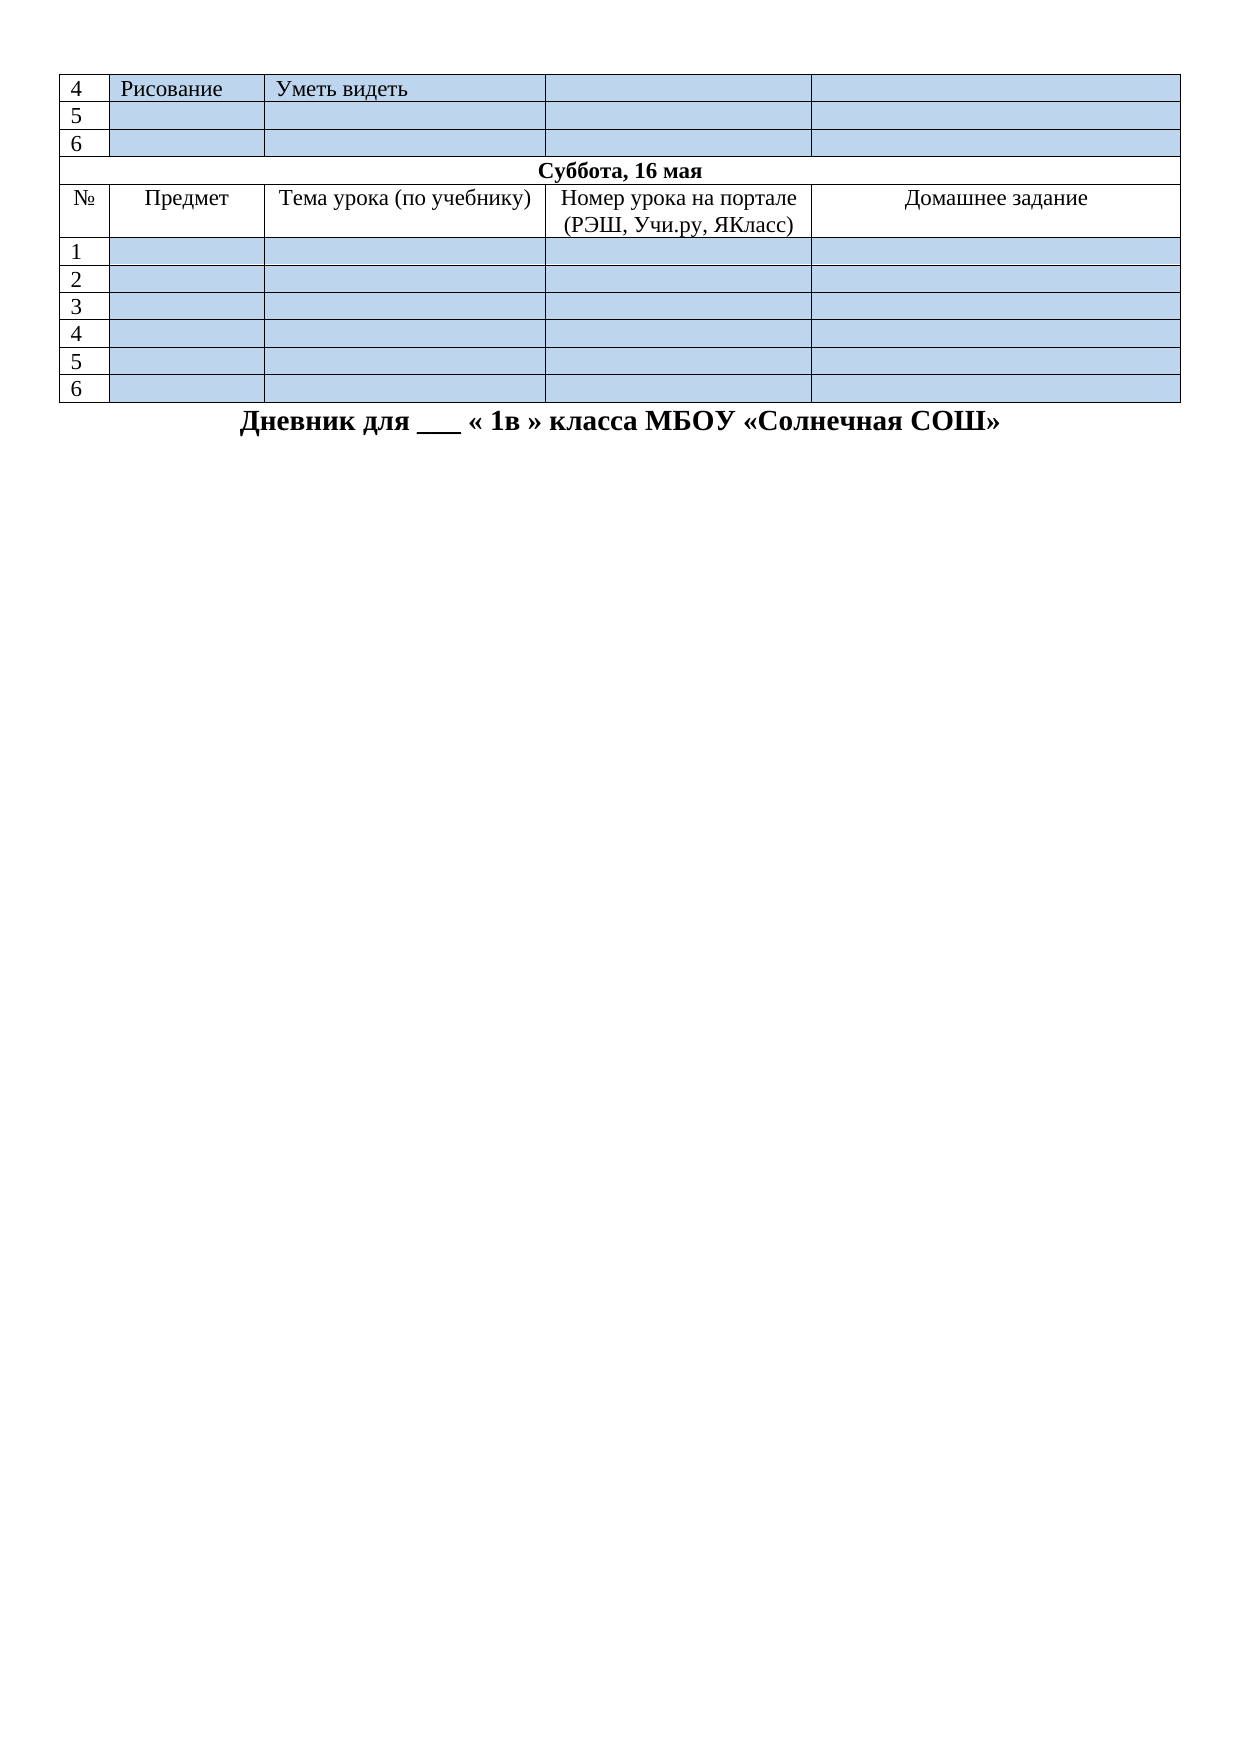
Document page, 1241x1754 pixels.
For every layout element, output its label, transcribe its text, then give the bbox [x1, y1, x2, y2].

table_cell Уметь видеть [265, 75, 545, 101]
table_cell [546, 266, 811, 292]
table_cell 5 [60, 102, 109, 129]
table_cell [546, 348, 811, 374]
table_cell Номер урока на портале (РЭШ, Учи.ру, ЯКласс) [546, 185, 811, 237]
table_cell [265, 130, 545, 156]
table_cell 5 [60, 348, 109, 374]
table_cell [265, 348, 545, 374]
table_cell [265, 375, 545, 402]
table_cell [110, 130, 264, 156]
table_cell 4 [60, 320, 109, 347]
table_cell Тема урока (по учебнику) [265, 185, 545, 237]
table_cell [812, 375, 1180, 402]
table_cell Рисование [110, 75, 264, 101]
table_cell [812, 238, 1180, 264]
table_cell [265, 238, 545, 264]
table_cell 4 [60, 75, 109, 101]
table_cell 2 [60, 266, 109, 292]
table_cell 1 [60, 238, 109, 264]
table_cell [546, 130, 811, 156]
table_cell [546, 102, 811, 129]
table_cell [265, 102, 545, 129]
table_cell [812, 266, 1180, 292]
table_cell [110, 238, 264, 264]
table_cell [265, 293, 545, 319]
table_cell [546, 238, 811, 264]
table_cell [812, 320, 1180, 347]
table_cell № [60, 185, 109, 237]
table_cell 6 [60, 375, 109, 402]
table_cell [546, 293, 811, 319]
table_cell 6 [60, 130, 109, 156]
table_cell [812, 130, 1180, 156]
table_cell Предмет [110, 185, 264, 237]
table_cell [546, 320, 811, 347]
table_cell [265, 320, 545, 347]
table_cell [812, 75, 1180, 101]
table_cell [110, 375, 264, 402]
table_cell [812, 293, 1180, 319]
table_cell [546, 75, 811, 101]
table_cell [546, 375, 811, 402]
table_cell [110, 348, 264, 374]
text Дневник для ___ « 1в » класса МБОУ «Солнечная СОШ» [59, 403, 1181, 436]
table_cell [110, 102, 264, 129]
table_cell [265, 266, 545, 292]
table_cell [812, 348, 1180, 374]
table_cell [110, 266, 264, 292]
table_cell 3 [60, 293, 109, 319]
table_cell [812, 102, 1180, 129]
table_cell [110, 320, 264, 347]
table_cell Домашнее задание [812, 185, 1180, 237]
table_cell [110, 293, 264, 319]
table_cell Суббота, 16 мая [60, 157, 1180, 183]
